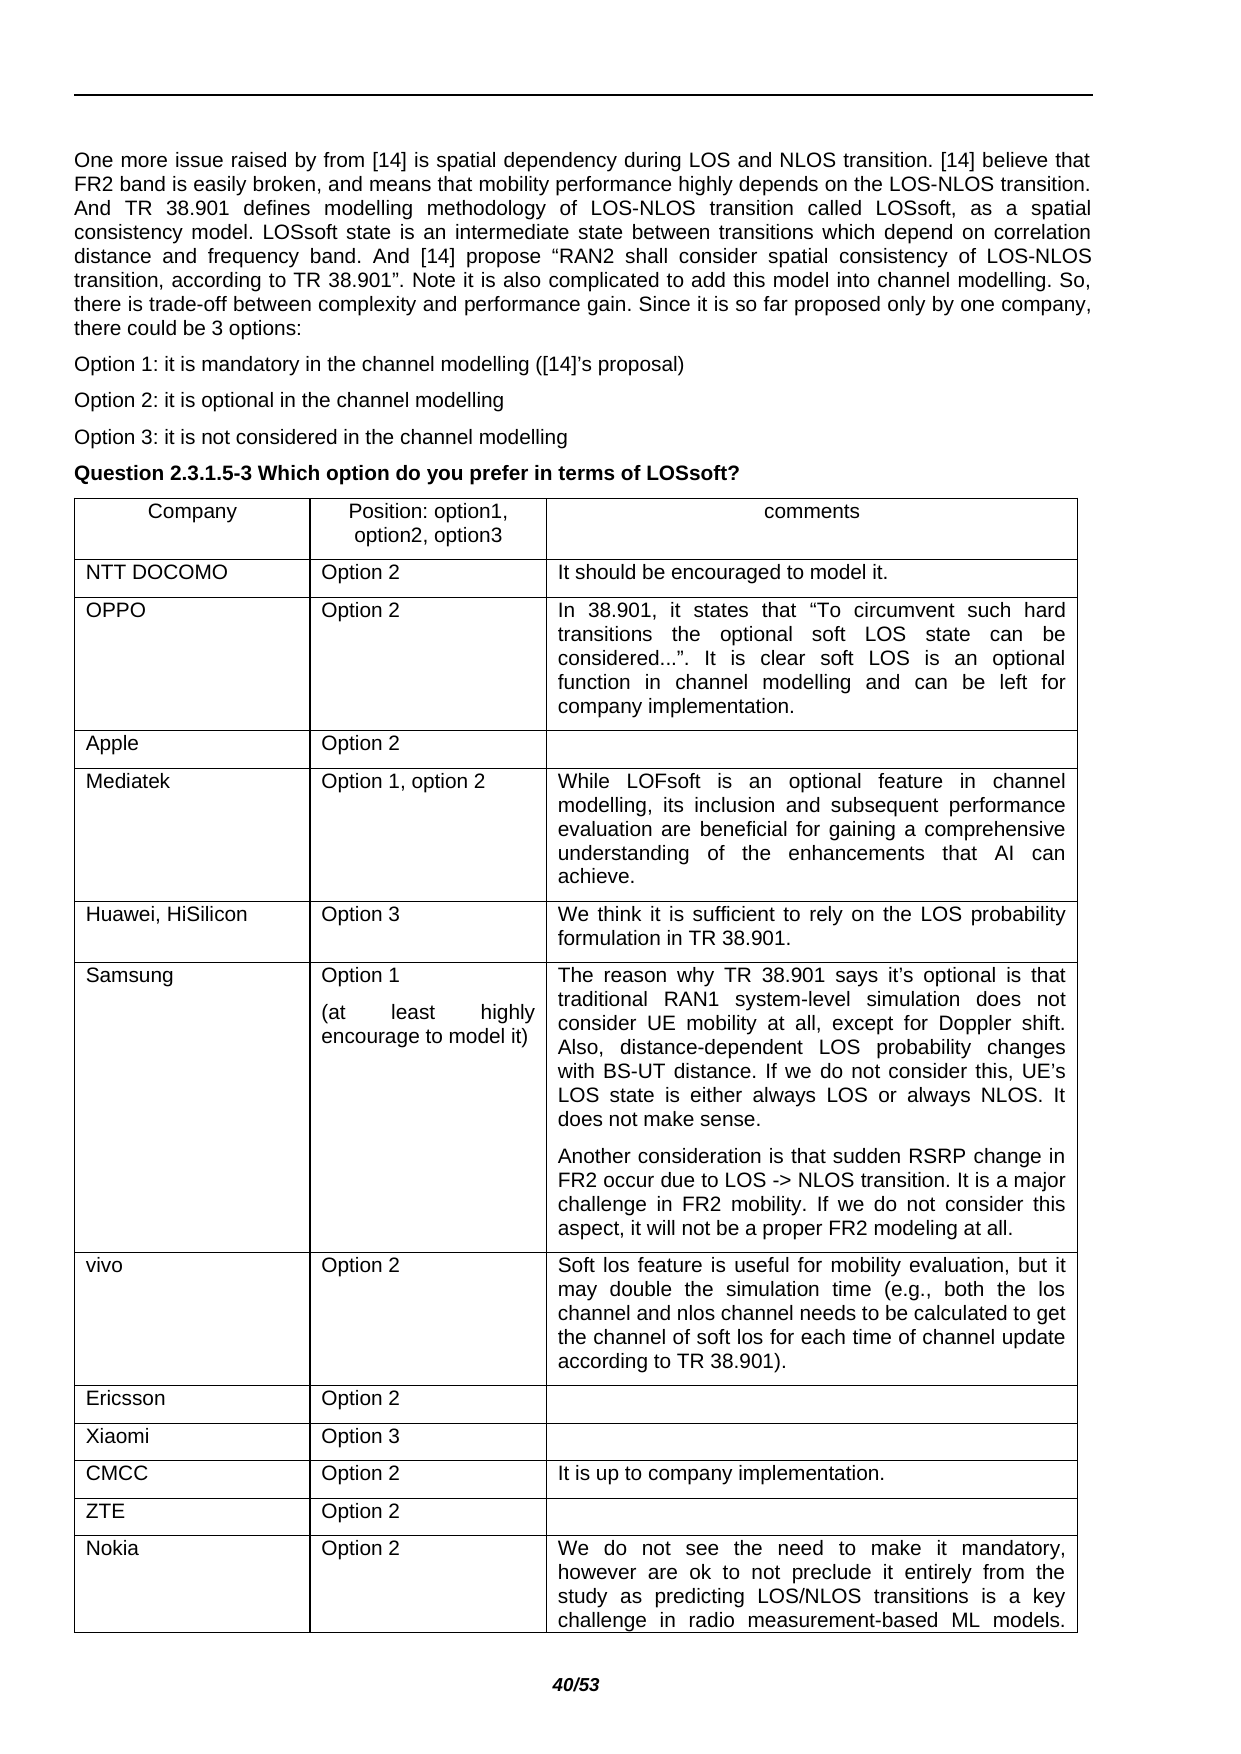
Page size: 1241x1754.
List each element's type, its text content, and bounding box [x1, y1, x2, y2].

table_cell We think it is sufficient to rely on the LOS probability formulation in TR 38.901. [547, 902, 1077, 962]
text Option 3: it is not considered in the channel modelling [74, 425, 1093, 449]
text One more issue raised by from [14] is spatial dependency during LOS and NLOS transition. [14] believe that FR2 band is easily broken, and means that mobility performance highly depends on the LOS-NLOS transition. And TR 38.901 defines modelling methodology of LOS-NLOS transition called LOSsoft, as a spatial consistency model. LOSsoft state is an intermediate state between transitions which depend on correlation distance and frequency band. And [14] propose “RAN2 shall consider spatial consistency of LOS-NLOS transition, according to TR 38.901”. Note it is also complicated to add this model into channel modelling. So, there is trade-off between complexity and performance gain. Since it is so far proposed only by one company, there could be 3 options: [74, 148, 1093, 339]
table_cell Option 3 [311, 1424, 546, 1460]
table_cell Mediatek [75, 769, 309, 901]
table_cell ZTE [75, 1499, 309, 1535]
table_cell [547, 1386, 1077, 1423]
table_cell OPPO [75, 598, 309, 730]
table_cell Option 3 [311, 902, 546, 962]
table_cell vivo [75, 1253, 309, 1385]
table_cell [547, 1536, 1077, 1632]
table_cell Soft los feature is useful for mobility evaluation, but it may double the simulation time (e.g., both the los channel and nlos channel needs to be calculated to get the channel of soft los for each time of channel update according to TR 38.901). [547, 1253, 1077, 1385]
table_cell Huawei, HiSilicon [75, 902, 309, 962]
table_cell Apple [75, 731, 309, 767]
table_cell Option 1 (at least highly encourage to model it) [311, 963, 546, 1252]
table_cell CMCC [75, 1461, 309, 1498]
text Question 2.3.1.5-3 Which option do you prefer in terms of LOSsoft? [74, 461, 1093, 485]
table_cell Option 2 [311, 560, 546, 597]
table_cell Option 2 [311, 1253, 546, 1385]
table_cell Option 2 [311, 1499, 546, 1535]
table_cell Nokia [75, 1536, 309, 1632]
table_header Position: option1, option2, option3 [311, 499, 546, 559]
table_cell It should be encouraged to model it. [547, 560, 1077, 597]
table_cell Option 2 [311, 1461, 546, 1498]
table_cell Option 1, option 2 [311, 769, 546, 901]
table_cell [547, 1424, 1077, 1460]
table_cell The reason why TR 38.901 says it’s optional is that traditional RAN1 system-level simulation does not consider UE mobility at all, except for Doppler shift. Also, distance-dependent LOS probability changes with BS-UT distance. If we do not consider this, UE’s LOS state is either always LOS or always NLOS. It does not make sense. Another consideration is that sudden RSRP change in FR2 occur due to LOS -> NLOS transition. It is a major challenge in FR2 mobility. If we do not consider this aspect, it will not be a proper FR2 modeling at all. [547, 963, 1077, 1252]
table_cell Option 2 [311, 1386, 546, 1423]
table_cell Option 2 [311, 731, 546, 767]
table_cell NTT DOCOMO [75, 560, 309, 597]
table_cell Xiaomi [75, 1424, 309, 1460]
table_cell Ericsson [75, 1386, 309, 1423]
table_cell In 38.901, it states that “To circumvent such hard transitions the optional soft LOS state can be considered...”. It is clear soft LOS is an optional function in channel modelling and can be left for company implementation. [547, 598, 1077, 730]
table_cell [547, 1499, 1077, 1535]
table_cell Option 2 [311, 598, 546, 730]
table_header comments [547, 499, 1077, 559]
table_cell [547, 731, 1077, 767]
text Option 1: it is mandatory in the channel modelling ([14]’s proposal) [74, 352, 1093, 376]
table_header Company [75, 499, 309, 559]
table_cell Option 2 [311, 1536, 546, 1632]
table_cell It is up to company implementation. [547, 1461, 1077, 1498]
table_cell Samsung [75, 963, 309, 1252]
table_cell While LOFsoft is an optional feature in channel modelling, its inclusion and subsequent performance evaluation are beneficial for gaining a comprehensive understanding of the enhancements that AI can achieve. [547, 769, 1077, 901]
text Option 2: it is optional in the channel modelling [74, 388, 1093, 412]
